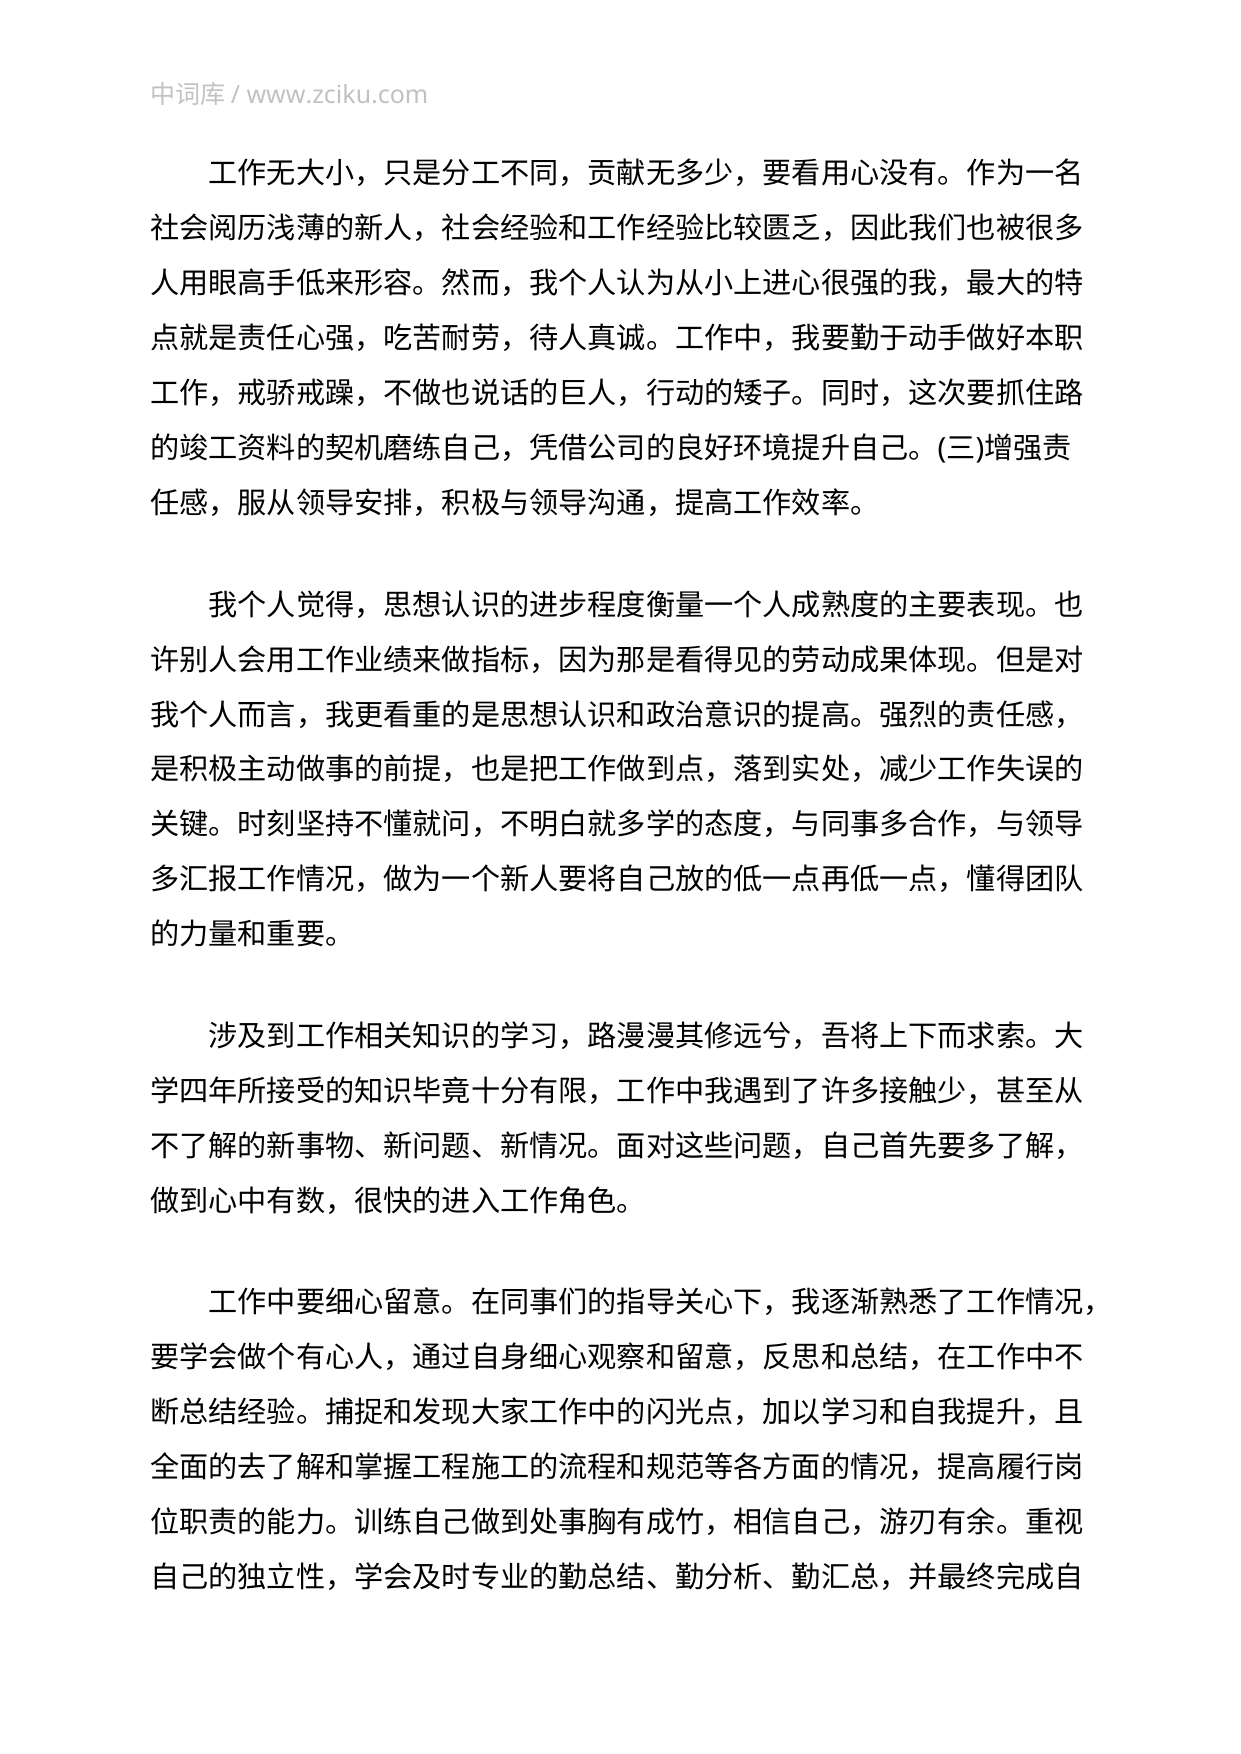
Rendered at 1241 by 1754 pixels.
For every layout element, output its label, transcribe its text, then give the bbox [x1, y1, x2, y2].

text 工作无大小，只是分工不同，贡献无多少，要看用心没有。作为一名社会阅历浅薄的新人，社会经验和工作经验比较匮乏，因此我们也被很多人用眼高手低来形容。然而，我个人认为从小上进心很强的我，最大的特点就是责任心强，吃苦耐劳，待人真诚。工作中，我要勤于动手做好本职工作，戒骄戒躁，不做也说话的巨人，行动的矮子。同时，这次要抓住路的竣工资料的契机磨练自己，凭借公司的良好环境提升自己。(三)增强责任感，服从领导安排，积极与领导沟通，提高工作效率。 [150, 150, 1090, 522]
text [150, 1279, 1090, 1596]
text 我个人觉得，思想认识的进步程度衡量一个人成熟度的主要表现。也许别人会用工作业绩来做指标，因为那是看得见的劳动成果体现。但是对我个人而言，我更看重的是思想认识和政治意识的提高。强烈的责任感，是积极主动做事的前提，也是把工作做到点，落到实处，减少工作失误的关键。时刻坚持不懂就问，不明白就多学的态度，与同事多合作，与领导多汇报工作情况，做为一个新人要将自己放的低一点再低一点，懂得团队的力量和重要。 [150, 581, 1090, 953]
text 涉及到工作相关知识的学习，路漫漫其修远兮，吾将上下而求索。大学四年所接受的知识毕竟十分有限，工作中我遇到了许多接触少，甚至从不了解的新事物、新问题、新情况。面对这些问题，自己首先要多了解，做到心中有数，很快的进入工作角色。 [150, 1012, 1090, 1219]
